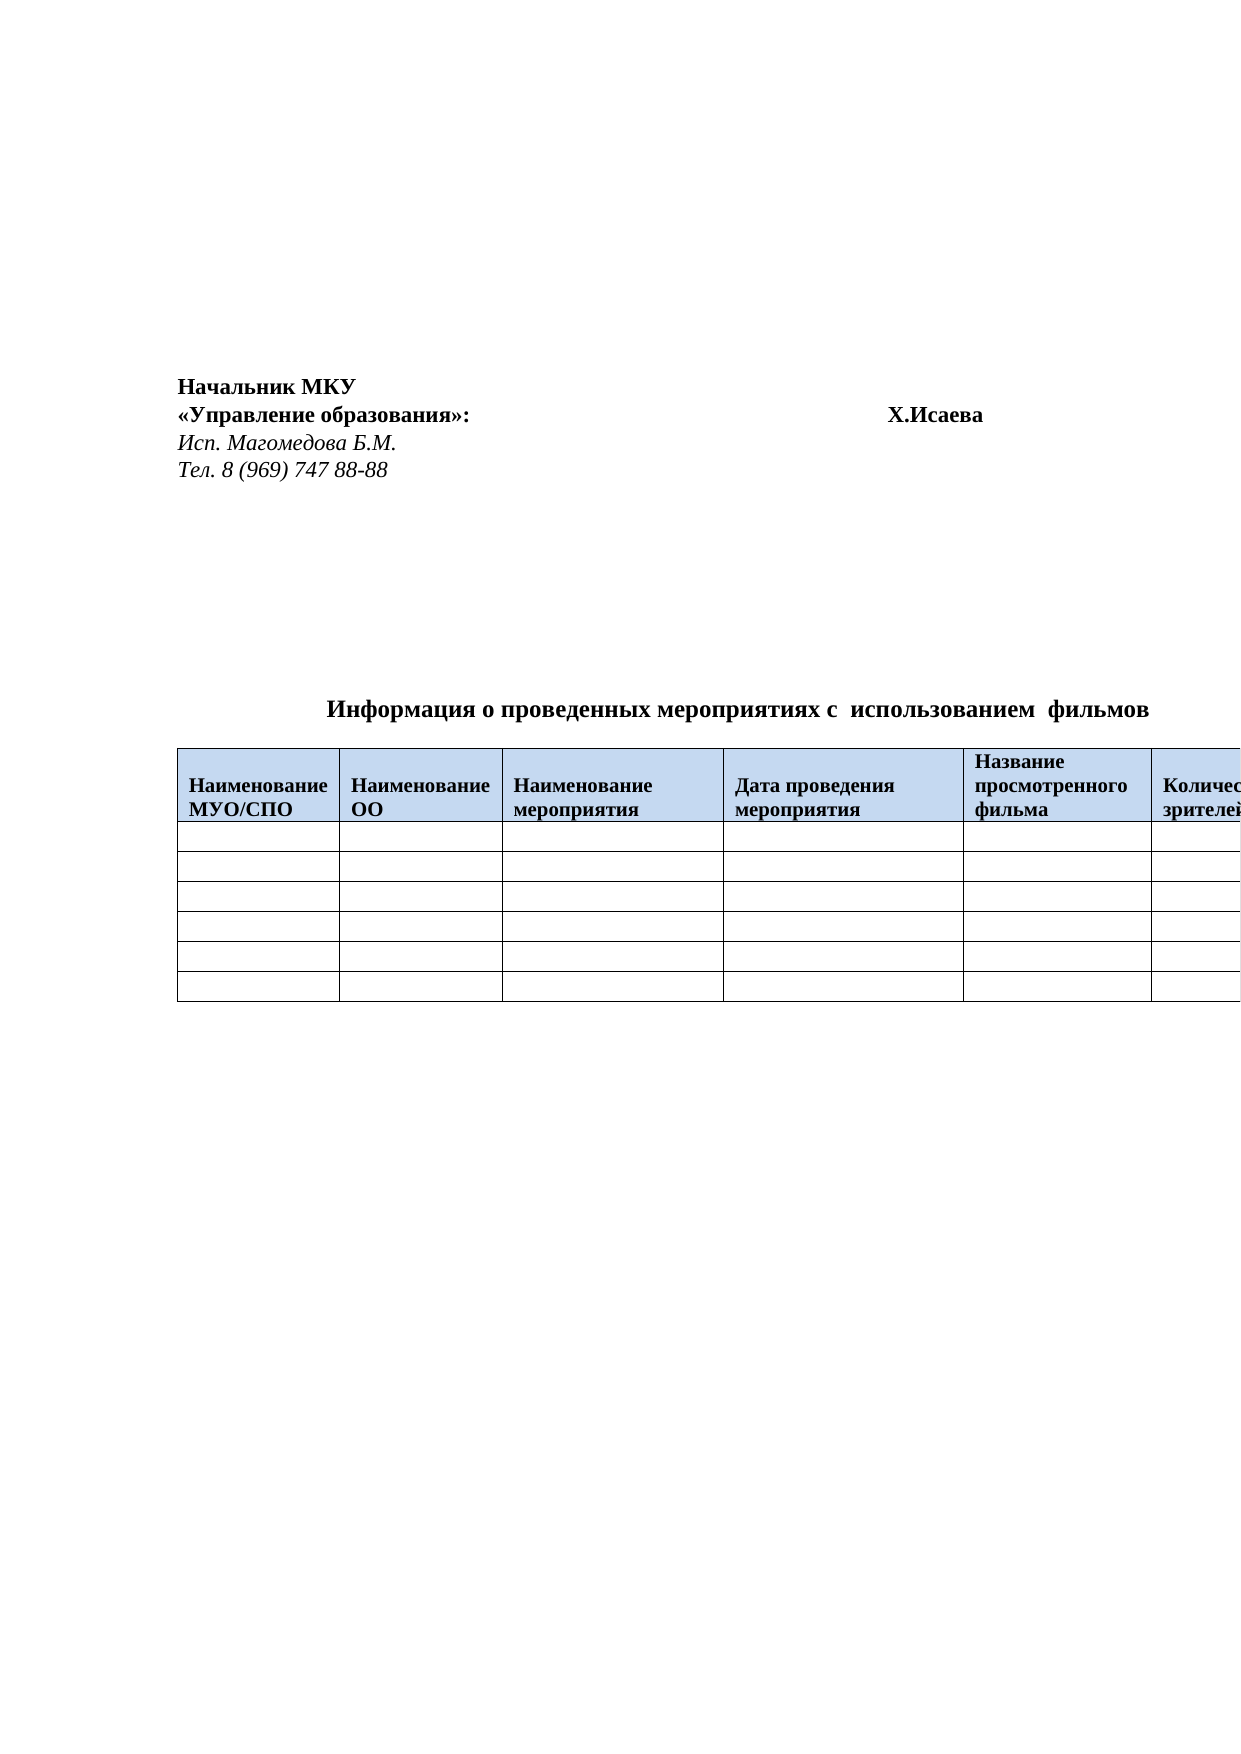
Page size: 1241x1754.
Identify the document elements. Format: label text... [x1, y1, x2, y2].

table_cell [503, 882, 723, 911]
table_cell [964, 822, 1151, 851]
table_cell Наименование МУО/СПО [178, 749, 339, 821]
table_cell [964, 852, 1151, 881]
table_cell Наименование ОО [340, 749, 502, 821]
table_cell Количество зрителей [1152, 749, 1240, 821]
table_cell [178, 972, 339, 1001]
table_cell [964, 972, 1151, 1001]
table_cell [503, 972, 723, 1001]
text «Управление образования»: Х.Исаева [177, 402, 1139, 428]
table_header Информация о проведенных мероприятиях с использованием фильмов [177, 670, 1240, 748]
table_cell [503, 852, 723, 881]
table_cell [178, 882, 339, 911]
table_cell [724, 882, 963, 911]
text Исп. Магомедова Б.М. [177, 429, 1139, 456]
table_cell [340, 882, 502, 911]
table_cell [724, 912, 963, 941]
text Тел. 8 (969) 747 88-88 [177, 456, 1139, 482]
table_cell [340, 912, 502, 941]
table_cell [1152, 942, 1240, 971]
table_cell Название просмотренного фильма [964, 749, 1151, 821]
table_cell [964, 912, 1151, 941]
table_cell Дата проведения мероприятия [724, 749, 963, 821]
table_cell [724, 972, 963, 1001]
table_cell [1152, 822, 1240, 851]
table_cell [340, 942, 502, 971]
table_cell [503, 912, 723, 941]
table_cell [503, 822, 723, 851]
table_cell [1152, 972, 1240, 1001]
table_cell [1152, 852, 1240, 881]
text Начальник МКУ [177, 373, 1150, 399]
table_cell [340, 852, 502, 881]
table_cell [1152, 912, 1240, 941]
table_cell [724, 852, 963, 881]
table_cell [964, 942, 1151, 971]
table_cell [340, 972, 502, 1001]
table_cell [178, 942, 339, 971]
table_cell [503, 942, 723, 971]
table_cell [178, 852, 339, 881]
table_cell [724, 822, 963, 851]
table_cell Наименование мероприятия [503, 749, 723, 821]
table_cell [340, 822, 502, 851]
table_cell [964, 882, 1151, 911]
table_cell [1152, 882, 1240, 911]
table_cell [178, 912, 339, 941]
table_cell [178, 822, 339, 851]
table_cell [724, 942, 963, 971]
